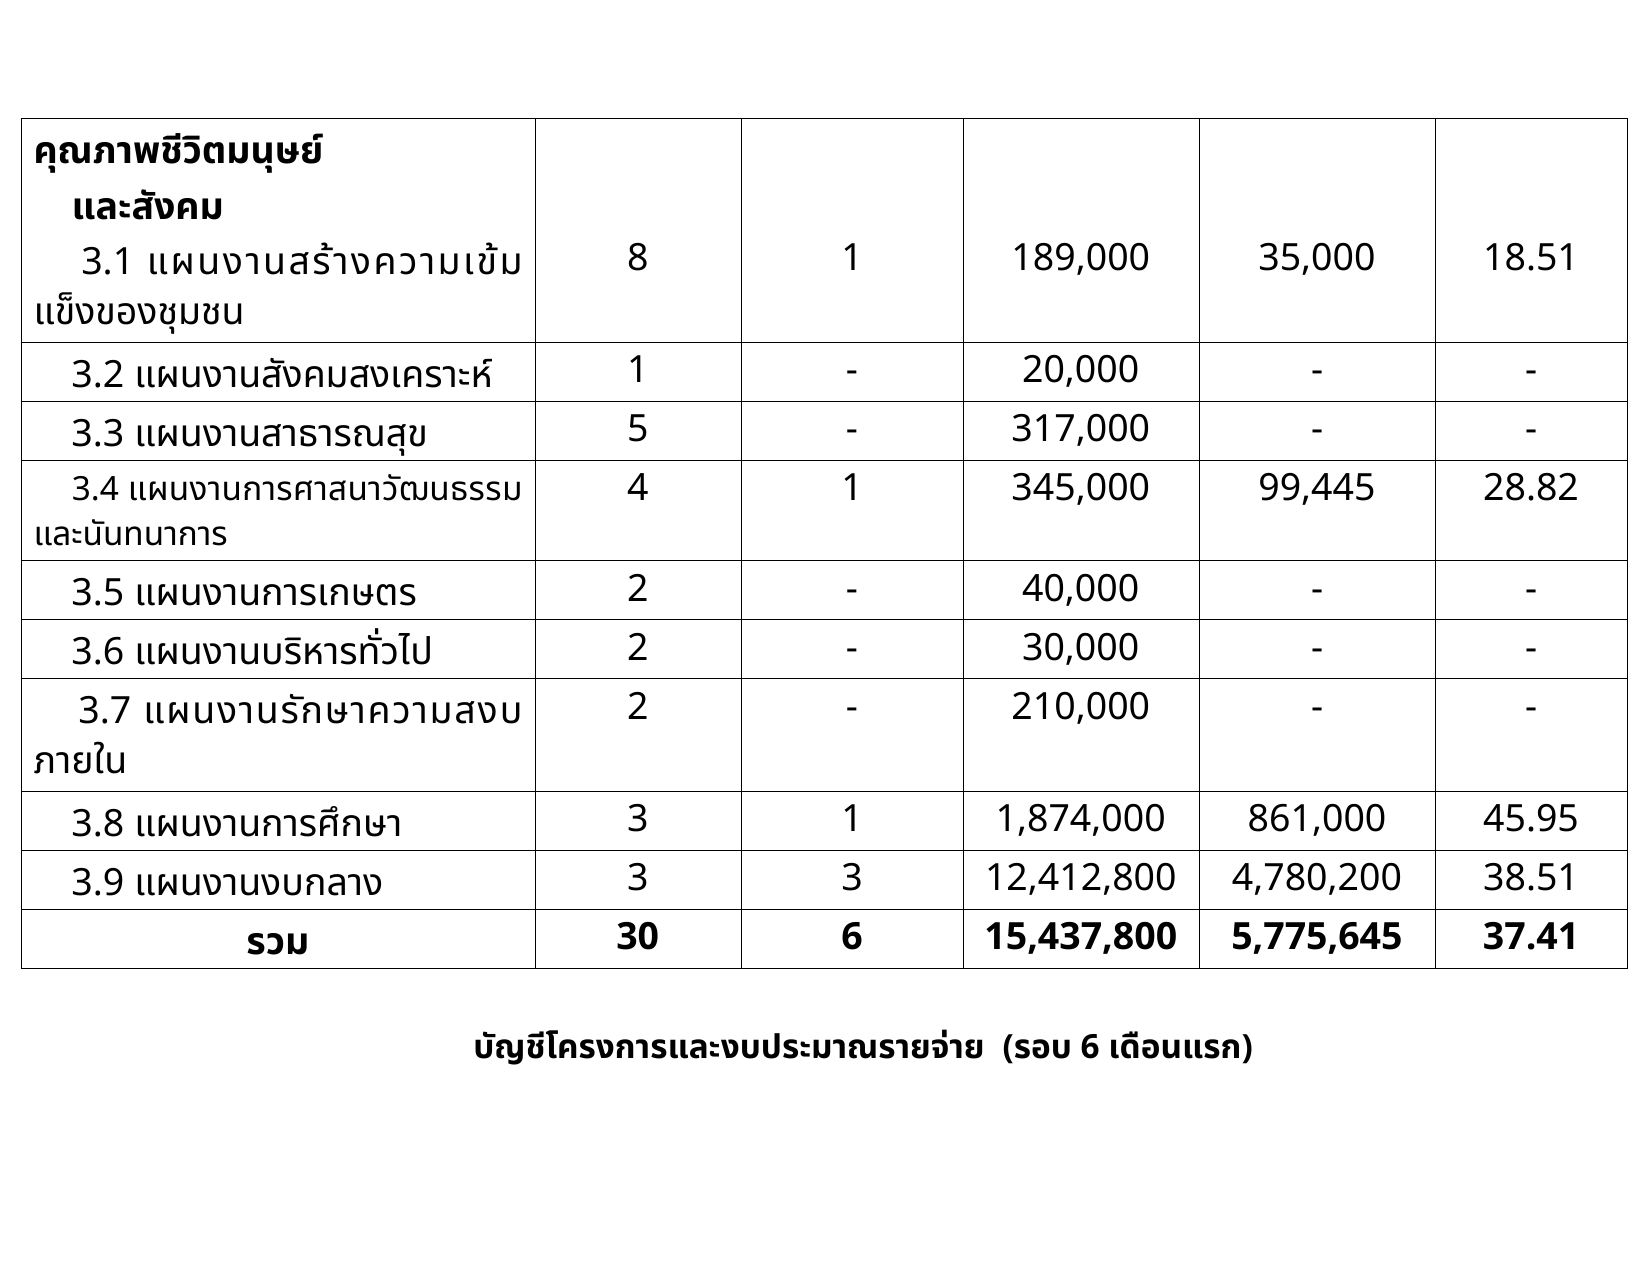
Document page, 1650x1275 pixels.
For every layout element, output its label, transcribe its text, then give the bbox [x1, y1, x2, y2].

table_cell - [1436, 402, 1627, 460]
table_cell - [1436, 343, 1627, 401]
table_cell 1 [742, 792, 963, 849]
table_cell 3.6 แผนงานบริหารทั่วไป [22, 620, 535, 678]
table_cell 1 [742, 461, 963, 560]
table_cell - [1200, 402, 1435, 460]
table_cell 20,000 [964, 343, 1199, 401]
table_cell - [742, 679, 963, 791]
table_cell 8 [536, 230, 741, 342]
table_cell 3.2 แผนงานสังคมสงเคราะห์ [22, 343, 535, 401]
table_cell 3 [536, 792, 741, 849]
table_cell - [742, 561, 963, 619]
table_cell 18.51 [1436, 230, 1627, 342]
table_cell 30 [536, 910, 741, 968]
table_cell 37.41 [1436, 910, 1627, 968]
table_cell - [1200, 679, 1435, 791]
table_cell 210,000 [964, 679, 1199, 791]
table_cell 1 [742, 230, 963, 342]
table_cell 40,000 [964, 561, 1199, 619]
table_cell 28.82 [1436, 461, 1627, 560]
table_cell [964, 119, 1199, 230]
table_cell 3.9 แผนงานงบกลาง [22, 851, 535, 909]
table_cell 189,000 [964, 230, 1199, 342]
table_cell 99,445 [1200, 461, 1435, 560]
table_cell - [1436, 561, 1627, 619]
table_cell 3.5 แผนงานการเกษตร [22, 561, 535, 619]
table_cell 12,412,800 [964, 851, 1199, 909]
table_cell 5 [536, 402, 741, 460]
table_cell 2 [536, 679, 741, 791]
table_cell รวม [22, 910, 535, 968]
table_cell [22, 119, 535, 230]
table_cell - [742, 620, 963, 678]
table_cell 345,000 [964, 461, 1199, 560]
table_cell [1436, 119, 1627, 230]
table_cell 45.95 [1436, 792, 1627, 849]
table_cell 1 [536, 343, 741, 401]
table_cell [742, 119, 963, 230]
table_cell - [1200, 343, 1435, 401]
table_cell 30,000 [964, 620, 1199, 678]
table_cell 1,874,000 [964, 792, 1199, 849]
table_cell - [1436, 679, 1627, 791]
table_cell 6 [742, 910, 963, 968]
table_cell 317,000 [964, 402, 1199, 460]
table_cell 2 [536, 620, 741, 678]
text บัญชีโครงการและงบประมาณรายจ่าย (รอบ 6 เดือนแรก) [148, 1019, 1578, 1068]
table_cell 4,780,200 [1200, 851, 1435, 909]
table_cell 3.4 แผนงานการศาสนาวัฒนธรรมและนันทนาการ [22, 461, 535, 560]
table_cell - [742, 343, 963, 401]
table_cell 4 [536, 461, 741, 560]
table_cell 3 [742, 851, 963, 909]
table_cell 15,437,800 [964, 910, 1199, 968]
table_cell 5,775,645 [1200, 910, 1435, 968]
table_cell 3.7 แผนงานรักษาความสงบภายใน [22, 679, 535, 791]
table_cell - [1436, 620, 1627, 678]
table_cell 3 [536, 851, 741, 909]
table_cell - [1200, 620, 1435, 678]
table_cell [1200, 119, 1435, 230]
table_cell 35,000 [1200, 230, 1435, 342]
table_cell - [1200, 561, 1435, 619]
table_cell 2 [536, 561, 741, 619]
table_cell 861,000 [1200, 792, 1435, 849]
table_cell 3.8 แผนงานการศึกษา [22, 792, 535, 849]
table_cell 3.1 แผนงานสร้างความเข้มแข็งของชุมชน [22, 230, 535, 342]
table_cell 3.3 แผนงานสาธารณสุข [22, 402, 535, 460]
table_cell [536, 119, 741, 230]
table_cell - [742, 402, 963, 460]
table_cell 38.51 [1436, 851, 1627, 909]
